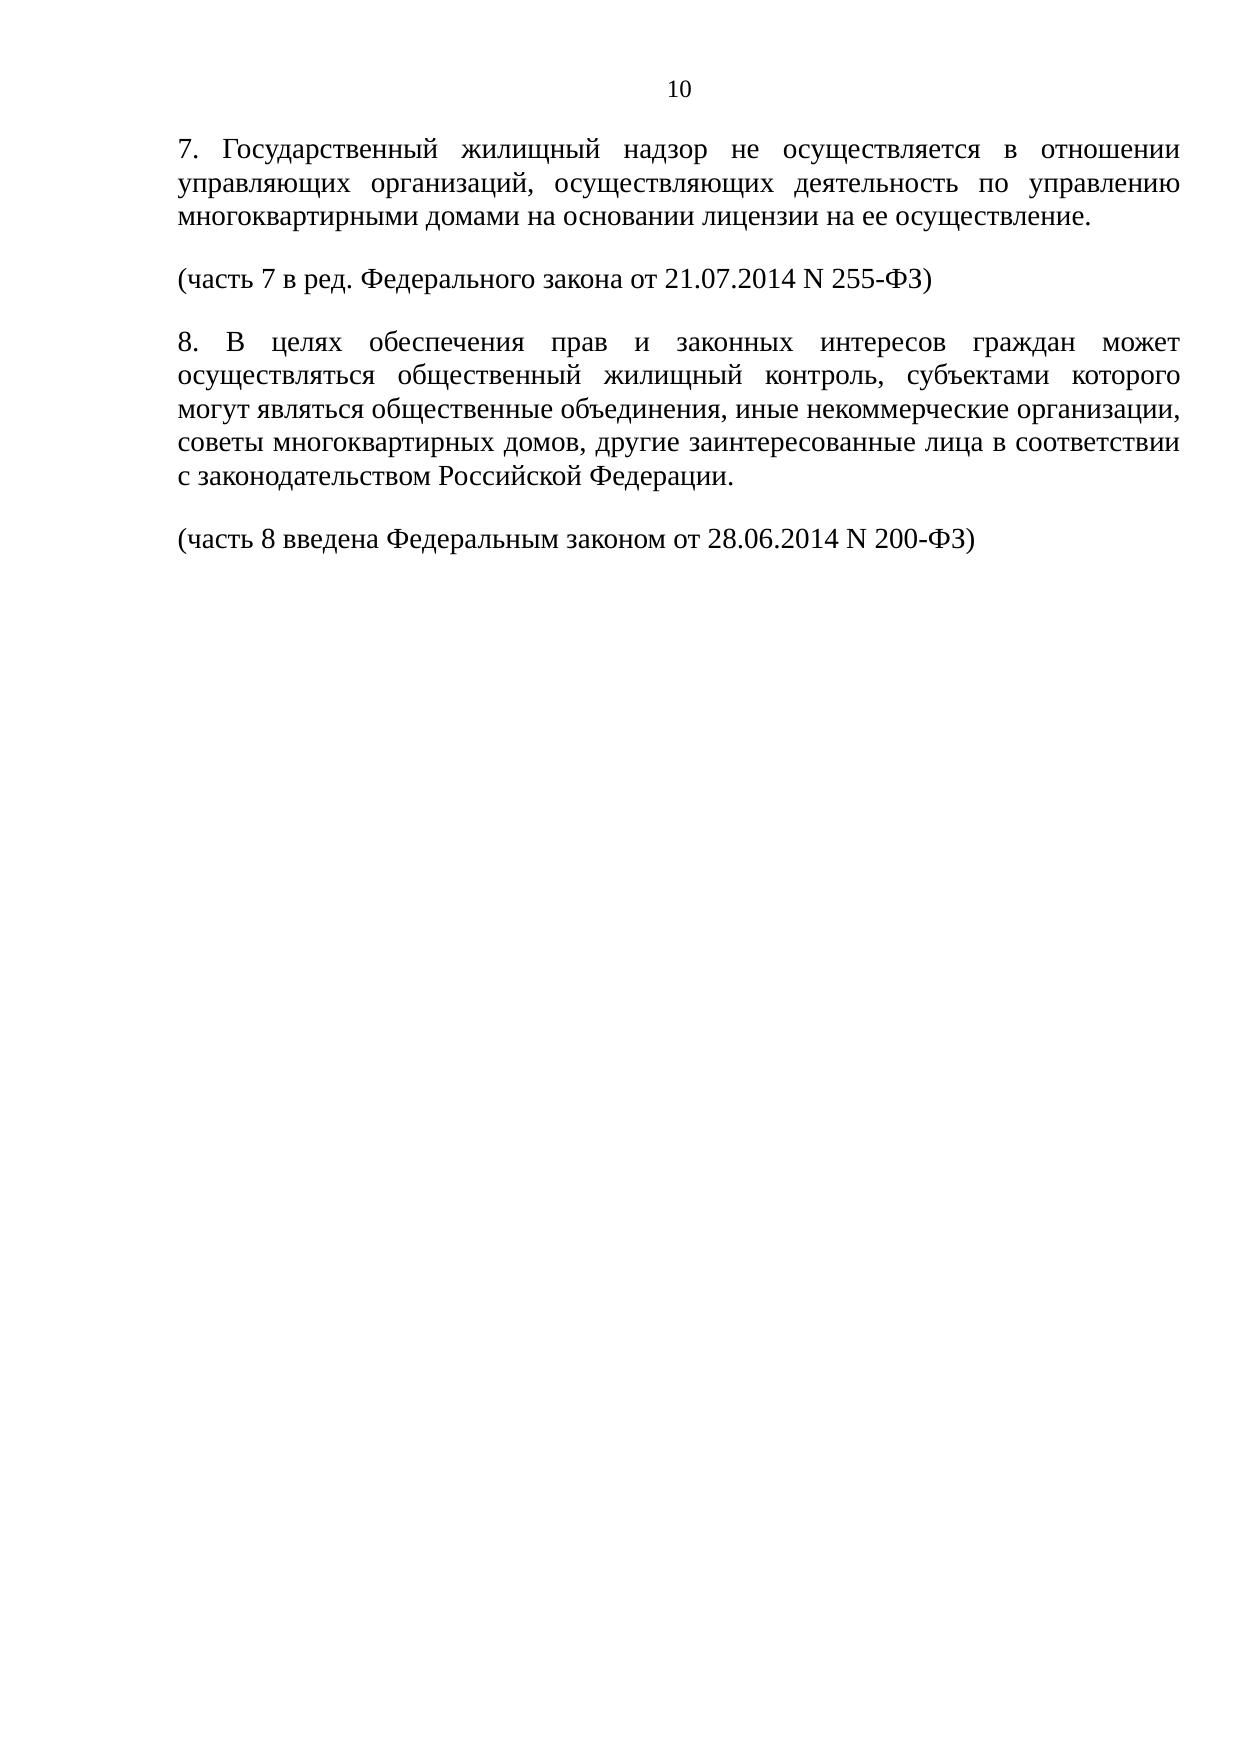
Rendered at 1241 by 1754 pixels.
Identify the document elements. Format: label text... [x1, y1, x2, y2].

text (часть 8 введена Федеральным законом от 28.06.2014 N 200-ФЗ) [177, 521, 1181, 554]
text (часть 7 в ред. Федерального закона от 21.07.2014 N 255-ФЗ) [177, 261, 1181, 295]
text 8. В целях обеспечения прав и законных интересов граждан может осуществляться общественный жилищный контроль, субъектами которого могут являться общественные объединения, иные некоммерческие организации, советы многоквартирных домов, другие заинтересованные лица в соответствии с законодательством Российской Федерации. [177, 324, 1181, 492]
text 7. Государственный жилищный надзор не осуществляется в отношении управляющих организаций, осуществляющих деятельность по управлению многоквартирными домами на основании лицензии на ее осуществление. [177, 131, 1181, 232]
